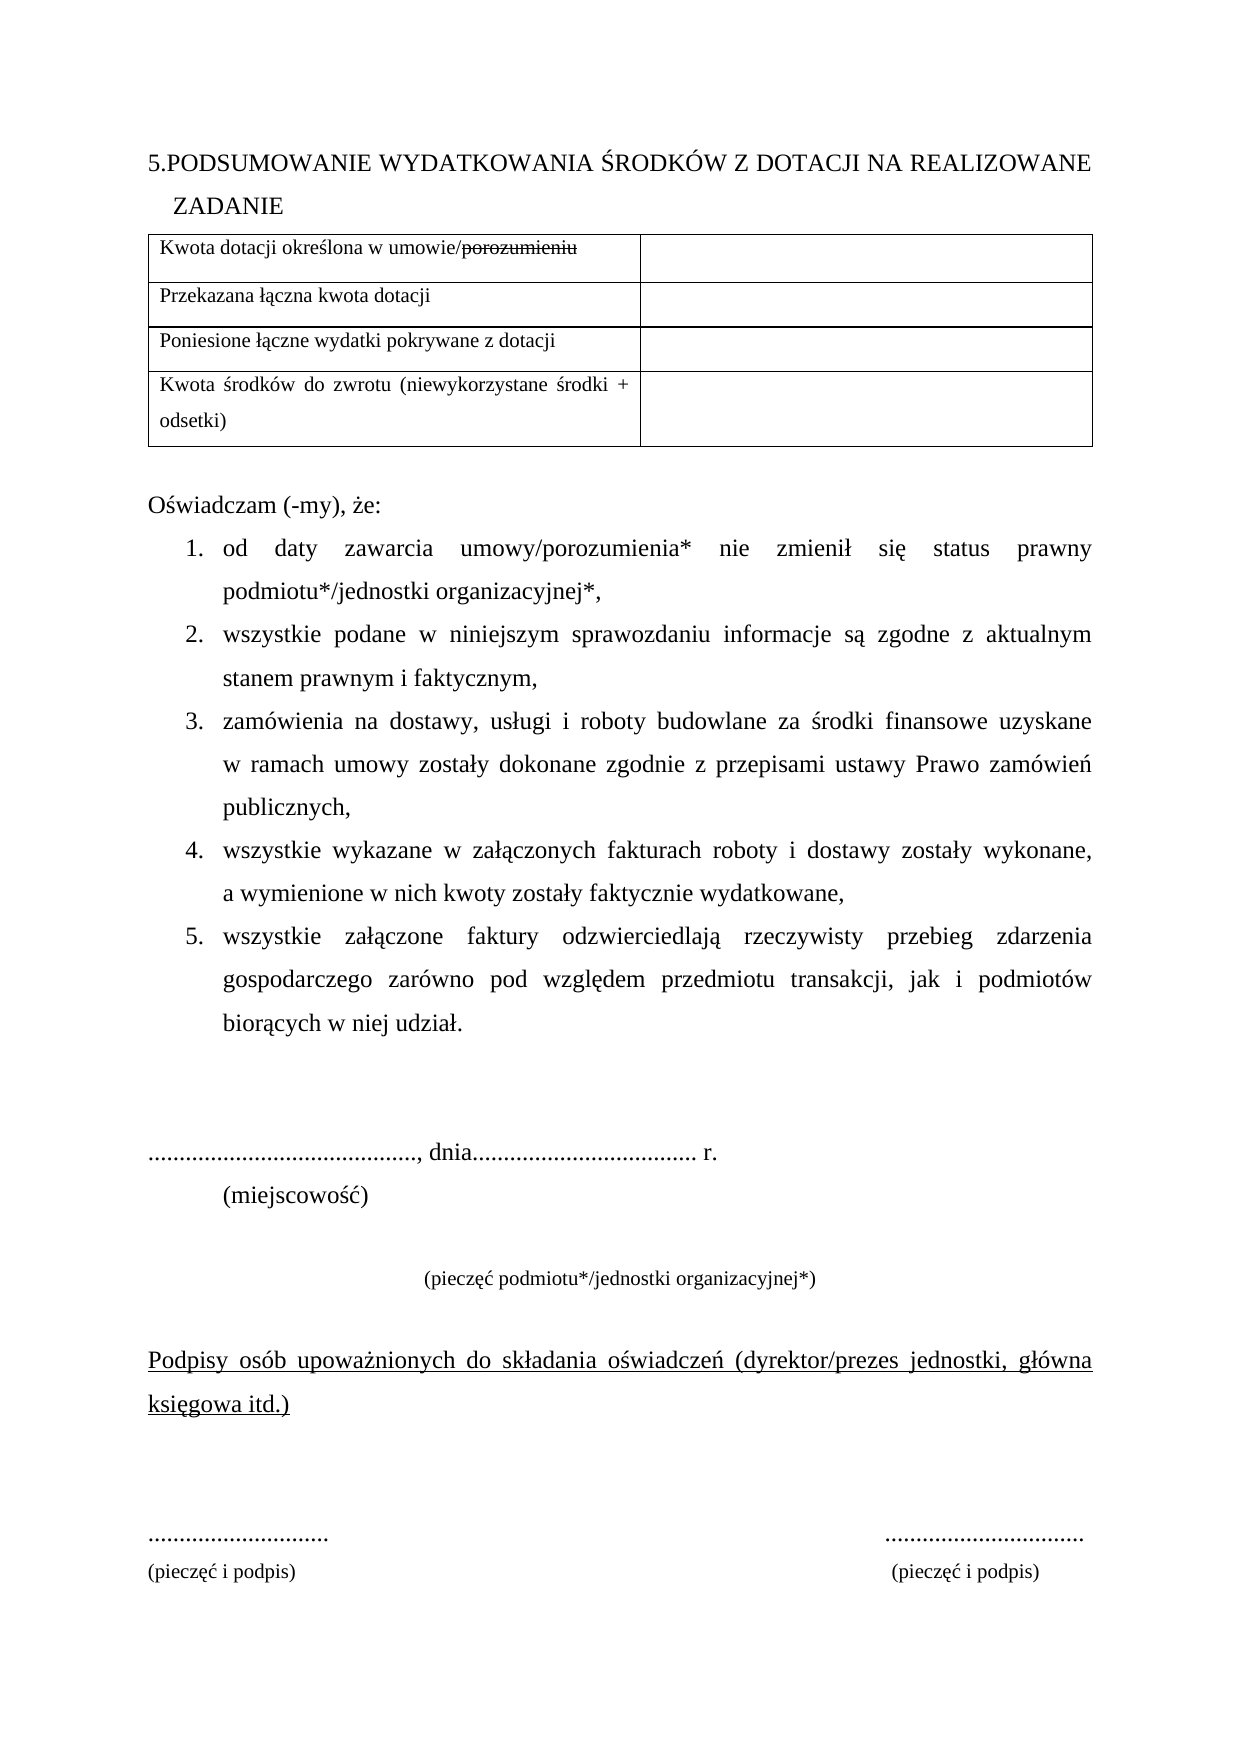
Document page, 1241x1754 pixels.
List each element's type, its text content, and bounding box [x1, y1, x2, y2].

table_cell Poniesione łączne wydatki pokrywane z dotacji [149, 328, 640, 371]
text ............................. ................................ (pieczęć i podpis) (pieczęć i podpis) [148, 1518, 1093, 1583]
list Podpisy osób upoważnionych do składania oświadczeń (dyrektor/prezes jednostki, główna księgowa itd.) [148, 1372, 1093, 1417]
table_header Kwota dotacji określona w umowie/porozumieniu [149, 235, 640, 282]
table_cell [641, 372, 1092, 446]
list wszystkie wykazane w załączonych fakturach roboty i dostawy zostały wykonane, a wymienione w nich kwoty zostały faktycznie wydatkowane, [185, 835, 1093, 907]
table_cell Kwota środków do zwrotu (niewykorzystane środki + odsetki) [149, 372, 640, 446]
list wszystkie załączone faktury odzwierciedlają rzeczywisty przebieg zdarzenia gospodarczego zarówno pod względem przedmiotu transakcji, jak i podmiotów biorących w niej udział. [185, 921, 1093, 1036]
list zamówienia na dostawy, usługi i roboty budowlane za środki finansowe uzyskane w ramach umowy zostały dokonane zgodnie z przepisami ustawy Prawo zamówień publicznych, [185, 706, 1093, 821]
list wszystkie podane w niniejszym sprawozdaniu informacje są zgodne z aktualnym stanem prawnym i faktycznym, [185, 619, 1093, 691]
list od daty zawarcia umowy/porozumienia* nie zmienił się status prawny podmiotu*/jednostki organizacyjnej*, [185, 533, 1093, 605]
text Oświadczam (-my), że: [148, 490, 1093, 519]
list Podpisy osób upoważnionych do składania oświadczeń (dyrektor/prezes jednostki, główna księgowa itd.) [148, 1346, 1093, 1371]
text (pieczęć podmiotu*/jednostki organizacyjnej*) [148, 1266, 1093, 1290]
table_cell [641, 328, 1092, 371]
table_cell [641, 283, 1092, 326]
table_header [641, 235, 1092, 282]
text 5.PODSUMOWANIE WYDATKOWANIA ŚRODKÓW Z DOTACJI NA REALIZOWANE ZADANIE [148, 148, 1093, 219]
text (miejscowość) [148, 1180, 1093, 1209]
table_cell Przekazana łączna kwota dotacji [149, 283, 640, 326]
text ..........................................., dnia.................................... r. [148, 1137, 1093, 1166]
